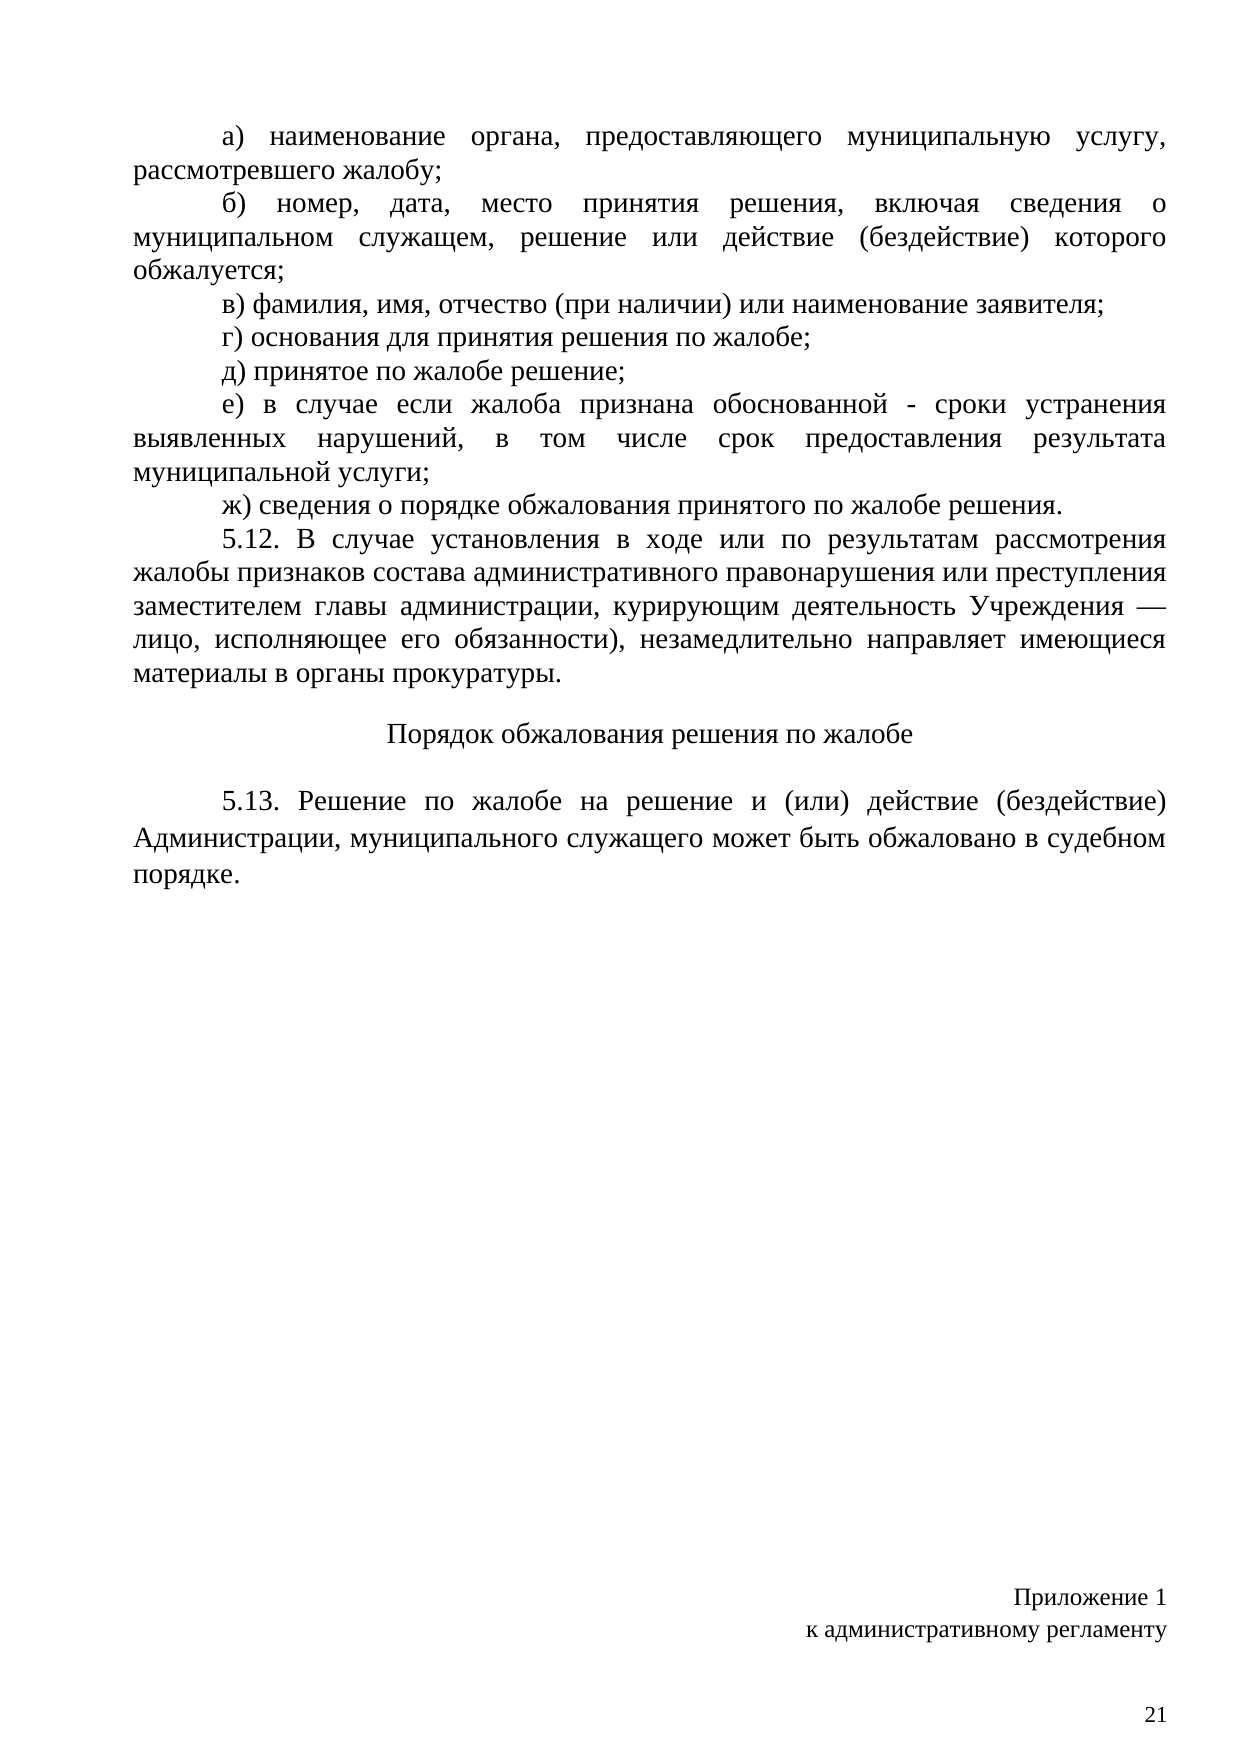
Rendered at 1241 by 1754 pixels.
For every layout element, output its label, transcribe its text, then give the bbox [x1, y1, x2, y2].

text б) номер, дата, место принятия решения, включая сведения о муниципальном служащем, решение или действие (бездействие) которого обжалуется; [133, 185, 1167, 286]
text г) основания для принятия решения по жалобе; [133, 319, 1167, 353]
text Приложение 1 [133, 1582, 1167, 1611]
text к административному регламенту [133, 1614, 1167, 1643]
text 5.12. В случае установления в ходе или по результатам рассмотрения жалобы признаков состава административного правонарушения или преступления заместителем главы администрации, курирующим деятельность Учреждения — лицо, исполняющее его обязанности), незамедлительно направляет имеющиеся материалы в органы прокуратуры. [133, 521, 1167, 688]
text Порядок обжалования решения по жалобе [133, 716, 1167, 750]
text а) наименование органа, предоставляющего муниципальную услугу, рассмотревшего жалобу; [133, 118, 1167, 185]
text д) принятое по жалобе решение; [133, 353, 1167, 387]
text ж) сведения о порядке обжалования принятого по жалобе решения. [133, 487, 1167, 521]
text в) фамилия, имя, отчество (при наличии) или наименование заявителя; [133, 286, 1167, 319]
text 5.13. Решение по жалобе на решение и (или) действие (бездействие) Администрации, муниципального служащего может быть обжаловано в судебном порядке. [133, 783, 1167, 889]
text е) в случае если жалоба признана обоснованной - сроки устранения выявленных нарушений, в том числе срок предоставления результата муниципальной услуги; [133, 387, 1167, 487]
